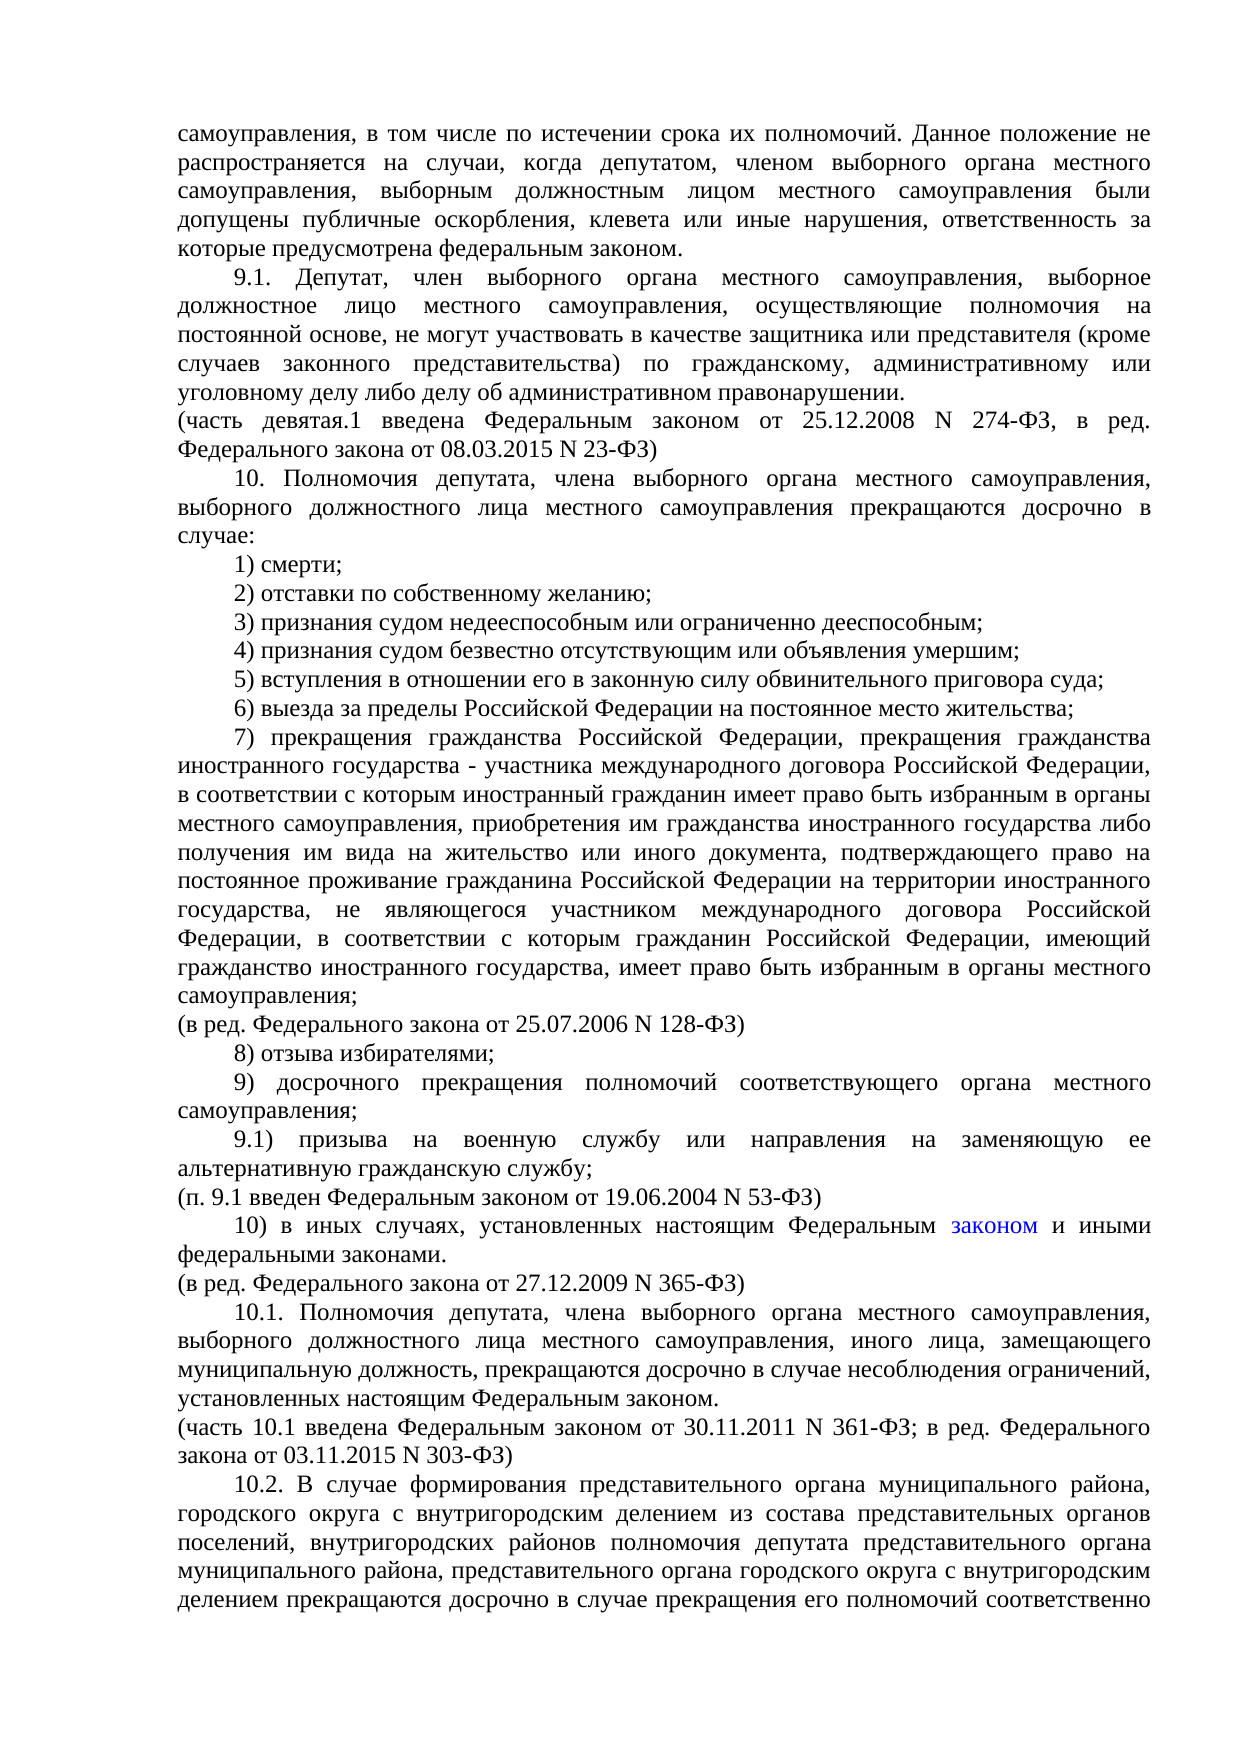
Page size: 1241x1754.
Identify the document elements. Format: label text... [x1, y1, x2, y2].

text 6) выезда за пределы Российской Федерации на постоянное место жительства; [177, 693, 1152, 722]
text 1) смерти; [177, 549, 1152, 578]
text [177, 118, 1152, 262]
text 10.1. Полномочия депутата, члена выборного органа местного самоуправления, выборного должностного лица местного самоуправления, иного лица, замещающего муниципальную должность, прекращаются досрочно в случае несоблюдения ограничений, установленных настоящим Федеральным законом. [177, 1297, 1152, 1412]
text 4) признания судом безвестно отсутствующим или объявления умершим; [177, 636, 1152, 664]
text 10) в иных случаях, установленных настоящим Федеральным законом и иными федеральными законами. [177, 1211, 1152, 1268]
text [177, 1469, 1152, 1613]
text 8) отзыва избирателями; [177, 1038, 1152, 1067]
text (часть девятая.1 введена Федеральным законом от 25.12.2008 N 274-ФЗ, в ред. Федерального закона от 08.03.2015 N 23-ФЗ) [177, 406, 1152, 463]
text 5) вступления в отношении его в законную силу обвинительного приговора суда; [177, 664, 1152, 693]
text 10. Полномочия депутата, члена выборного органа местного самоуправления, выборного должностного лица местного самоуправления прекращаются досрочно в случае: [177, 463, 1152, 549]
text 3) признания судом недееспособным или ограниченно дееспособным; [177, 607, 1152, 636]
text (часть 10.1 введена Федеральным законом от 30.11.2011 N 361-ФЗ; в ред. Федерального закона от 03.11.2015 N 303-ФЗ) [177, 1412, 1152, 1469]
text 9.1. Депутат, член выборного органа местного самоуправления, выборное должностное лицо местного самоуправления, осуществляющие полномочия на постоянной основе, не могут участвовать в качестве защитника или представителя (кроме случаев законного представительства) по гражданскому, административному или уголовному делу либо делу об административном правонарушении. [177, 262, 1152, 406]
text (в ред. Федерального закона от 25.07.2006 N 128-ФЗ) [177, 1009, 1152, 1038]
text (п. 9.1 введен Федеральным законом от 19.06.2004 N 53-ФЗ) [177, 1182, 1152, 1211]
text 2) отставки по собственному желанию; [177, 578, 1152, 607]
text 9) досрочного прекращения полномочий соответствующего органа местного самоуправления; [177, 1067, 1152, 1124]
text 9.1) призыва на военную службу или направления на заменяющую ее альтернативную гражданскую службу; [177, 1124, 1152, 1182]
text (в ред. Федерального закона от 27.12.2009 N 365-ФЗ) [177, 1268, 1152, 1297]
text 7) прекращения гражданства Российской Федерации, прекращения гражданства иностранного государства - участника международного договора Российской Федерации, в соответствии с которым иностранный гражданин имеет право быть избранным в органы местного самоуправления, приобретения им гражданства иностранного государства либо получения им вида на жительство или иного документа, подтверждающего право на постоянное проживание гражданина Российской Федерации на территории иностранного государства, не являющегося участником международного договора Российской Федерации, в соответствии с которым гражданин Российской Федерации, имеющий гражданство иностранного государства, имеет право быть избранным в органы местного самоуправления; [177, 722, 1152, 1009]
